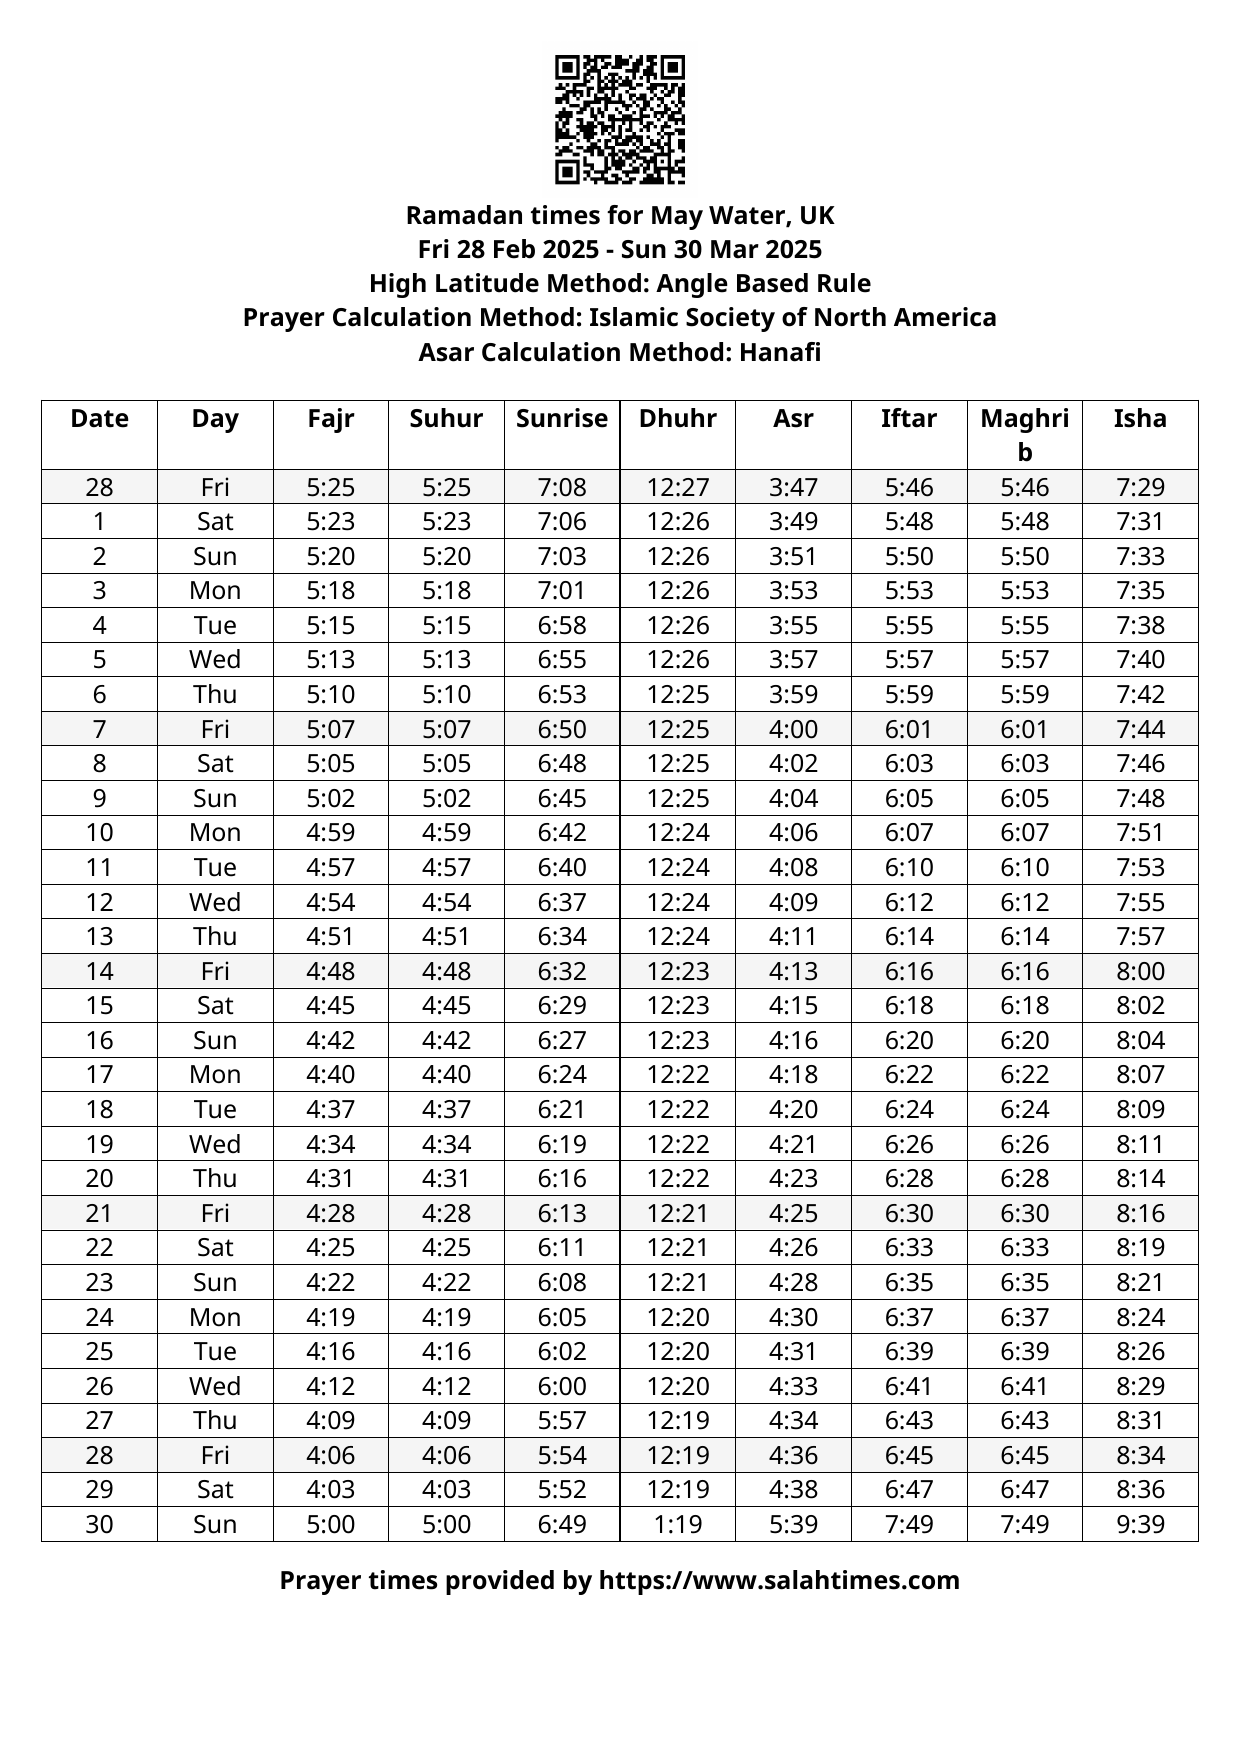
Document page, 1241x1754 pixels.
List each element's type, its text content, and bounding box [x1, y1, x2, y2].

table_cell 4:21 [736, 1127, 851, 1160]
text Ramadan times for May Water, UK [42, 198, 1198, 232]
table_cell 5:50 [968, 539, 1082, 572]
table_cell 3:53 [736, 574, 851, 607]
table_cell 5:23 [274, 504, 388, 538]
table_cell Sat [158, 746, 273, 780]
table_cell 6:14 [968, 919, 1082, 953]
table_cell 4:19 [274, 1300, 388, 1333]
table_cell 4:59 [389, 816, 504, 849]
table_cell 8:07 [1083, 1058, 1198, 1091]
table_cell 6:28 [968, 1161, 1082, 1195]
table_cell 4:36 [736, 1438, 851, 1472]
table_cell 7:53 [1083, 850, 1198, 884]
table_cell 15 [42, 989, 157, 1022]
table_cell 11 [42, 850, 157, 884]
table_cell 5:05 [274, 746, 388, 780]
table_cell 12:21 [621, 1196, 735, 1229]
table_cell 12:24 [621, 919, 735, 953]
table_cell Sun [158, 1265, 273, 1299]
table_cell 6:39 [968, 1334, 1082, 1368]
table_cell 4:12 [389, 1369, 504, 1402]
table_cell 12:25 [621, 781, 735, 814]
table_cell 4:25 [736, 1196, 851, 1229]
table_cell 6:19 [505, 1127, 619, 1160]
table_cell 6:30 [852, 1196, 967, 1229]
table_cell 12:25 [621, 746, 735, 780]
table_cell 5:10 [274, 677, 388, 711]
table_cell 6:50 [505, 712, 619, 745]
table_cell 22 [42, 1231, 157, 1264]
table_cell 6:16 [852, 954, 967, 987]
table_cell 12:22 [621, 1127, 735, 1160]
table_cell 5:18 [274, 574, 388, 607]
table_cell 5:25 [389, 470, 504, 503]
table_cell Thu [158, 1161, 273, 1195]
table_cell 8:09 [1083, 1092, 1198, 1126]
table_cell 4:34 [736, 1404, 851, 1437]
table_cell 3 [42, 574, 157, 607]
table_cell 8:34 [1083, 1438, 1198, 1472]
table_cell 12 [42, 885, 157, 918]
table_cell 8:24 [1083, 1300, 1198, 1333]
table_cell 4:16 [274, 1334, 388, 1368]
table_cell 6:24 [505, 1058, 619, 1091]
table_cell 5:20 [274, 539, 388, 572]
table_cell 19 [42, 1127, 157, 1160]
table_cell Fri [158, 1196, 273, 1229]
table_cell 5:50 [852, 539, 967, 572]
table_cell 7:46 [1083, 746, 1198, 780]
table_cell 4:59 [274, 816, 388, 849]
table_cell 12:20 [621, 1334, 735, 1368]
table_cell 14 [42, 954, 157, 987]
table_cell 5:02 [389, 781, 504, 814]
table_cell 4:40 [274, 1058, 388, 1091]
table_cell 6:16 [968, 954, 1082, 987]
table_cell 4:03 [389, 1473, 504, 1506]
table_header Fajr [274, 401, 388, 469]
table_cell 6:34 [505, 919, 619, 953]
table_cell 8:29 [1083, 1369, 1198, 1402]
table_cell 4:31 [736, 1334, 851, 1368]
table_header Asr [736, 401, 851, 469]
table_cell 5:48 [852, 504, 967, 538]
table_cell 4:30 [736, 1300, 851, 1333]
text Asar Calculation Method: Hanafi [42, 334, 1198, 368]
table_cell 5:54 [505, 1438, 619, 1472]
table_cell 6:10 [852, 850, 967, 884]
table_cell 12:27 [621, 470, 735, 503]
table_cell 5:57 [852, 643, 967, 676]
table_cell 5:55 [852, 608, 967, 642]
table_cell Sat [158, 1473, 273, 1506]
table_cell 7:40 [1083, 643, 1198, 676]
table_header Suhur [389, 401, 504, 469]
table_cell 5:05 [389, 746, 504, 780]
table_cell 6:05 [968, 781, 1082, 814]
table_cell 24 [42, 1300, 157, 1333]
table_cell 12:22 [621, 1161, 735, 1195]
table_cell 12:25 [621, 677, 735, 711]
table_cell 7:55 [1083, 885, 1198, 918]
table_cell 6:05 [852, 781, 967, 814]
table_cell 7:48 [1083, 781, 1198, 814]
table_cell 4 [42, 608, 157, 642]
table_cell 12:19 [621, 1473, 735, 1506]
table_cell 7:42 [1083, 677, 1198, 711]
table_cell 12:19 [621, 1404, 735, 1437]
table_cell 7:49 [852, 1507, 967, 1541]
table_cell 6:22 [968, 1058, 1082, 1091]
table_cell 6:27 [505, 1023, 619, 1057]
table_cell Sun [158, 539, 273, 572]
table_cell 17 [42, 1058, 157, 1091]
table_cell Sat [158, 989, 273, 1022]
table_header Dhuhr [621, 401, 735, 469]
table_cell 6:11 [505, 1231, 619, 1264]
table_cell 5 [42, 643, 157, 676]
table_cell 6:00 [505, 1369, 619, 1402]
table_cell 5:53 [968, 574, 1082, 607]
table_cell Fri [158, 470, 273, 503]
table_cell 4:57 [274, 850, 388, 884]
table_cell 28 [42, 1438, 157, 1472]
table_cell 1:19 [621, 1507, 735, 1541]
table_cell 6:26 [852, 1127, 967, 1160]
table_cell 5:13 [274, 643, 388, 676]
table_cell 12:26 [621, 504, 735, 538]
table_cell 4:26 [736, 1231, 851, 1264]
table_cell 4:18 [736, 1058, 851, 1091]
table_cell 6:37 [968, 1300, 1082, 1333]
table_cell 5:25 [274, 470, 388, 503]
table_cell 12:21 [621, 1265, 735, 1299]
table_cell Mon [158, 1300, 273, 1333]
table_cell 6:43 [968, 1404, 1082, 1437]
table_cell 6:01 [852, 712, 967, 745]
table_cell 4:09 [736, 885, 851, 918]
table_cell 12:21 [621, 1231, 735, 1264]
table_cell 6:53 [505, 677, 619, 711]
table_cell 20 [42, 1161, 157, 1195]
table_cell 5:02 [274, 781, 388, 814]
table_cell 5:39 [736, 1507, 851, 1541]
table_cell 12:20 [621, 1369, 735, 1402]
table_cell 6:24 [852, 1092, 967, 1126]
table_cell 4:48 [274, 954, 388, 987]
table_cell 6:07 [852, 816, 967, 849]
table_cell 5:53 [852, 574, 967, 607]
table_cell 7:44 [1083, 712, 1198, 745]
table_cell 6:47 [968, 1473, 1082, 1506]
table_cell 5:23 [389, 504, 504, 538]
table_cell Fri [158, 712, 273, 745]
table_cell 5:07 [274, 712, 388, 745]
table_cell 6:41 [852, 1369, 967, 1402]
table_cell Sat [158, 1231, 273, 1264]
table_cell 7:06 [505, 504, 619, 538]
table_cell 3:49 [736, 504, 851, 538]
table_cell Wed [158, 885, 273, 918]
table_cell 12:24 [621, 885, 735, 918]
table_cell 6:45 [852, 1438, 967, 1472]
table_cell 6:29 [505, 989, 619, 1022]
table_cell 8:02 [1083, 989, 1198, 1022]
table_cell 5:00 [274, 1507, 388, 1541]
table_cell 4:22 [389, 1265, 504, 1299]
table_cell 25 [42, 1334, 157, 1368]
table_cell 6:49 [505, 1507, 619, 1541]
table_cell 6:08 [505, 1265, 619, 1299]
table_cell 7:08 [505, 470, 619, 503]
table_cell 18 [42, 1092, 157, 1126]
table_cell 6:26 [968, 1127, 1082, 1160]
table_header Isha [1083, 401, 1198, 469]
table_cell 7:35 [1083, 574, 1198, 607]
table_cell 12:23 [621, 954, 735, 987]
table_cell 5:07 [389, 712, 504, 745]
table_cell 6:03 [968, 746, 1082, 780]
table_cell 4:28 [274, 1196, 388, 1229]
table_cell 8:04 [1083, 1023, 1198, 1057]
table_cell 6:41 [968, 1369, 1082, 1402]
table_cell 30 [42, 1507, 157, 1541]
table_cell 7:29 [1083, 470, 1198, 503]
table_cell Sun [158, 1023, 273, 1057]
table_cell 6:48 [505, 746, 619, 780]
table_cell 6:32 [505, 954, 619, 987]
table_cell 5:48 [968, 504, 1082, 538]
table_cell 10 [42, 816, 157, 849]
table_cell 3:59 [736, 677, 851, 711]
table_cell 4:42 [389, 1023, 504, 1057]
table_cell 6:05 [505, 1300, 619, 1333]
table_cell 6:39 [852, 1334, 967, 1368]
table_cell 12:20 [621, 1300, 735, 1333]
table_cell 7:01 [505, 574, 619, 607]
table_cell 6:01 [968, 712, 1082, 745]
table_cell 6:45 [505, 781, 619, 814]
table_cell 4:31 [274, 1161, 388, 1195]
table_cell 6:02 [505, 1334, 619, 1368]
table_cell 5:52 [505, 1473, 619, 1506]
table_cell 4:48 [389, 954, 504, 987]
table_cell 6:16 [505, 1161, 619, 1195]
table_cell 8:21 [1083, 1265, 1198, 1299]
table_cell 6:42 [505, 816, 619, 849]
table_cell 12:24 [621, 816, 735, 849]
table_cell 7:33 [1083, 539, 1198, 572]
table_cell 6:43 [852, 1404, 967, 1437]
table_cell 6:13 [505, 1196, 619, 1229]
table_cell 8:31 [1083, 1404, 1198, 1437]
table_cell 12:22 [621, 1058, 735, 1091]
table_cell Sun [158, 781, 273, 814]
table_cell 5:59 [968, 677, 1082, 711]
table_cell 4:22 [274, 1265, 388, 1299]
table_cell 4:51 [274, 919, 388, 953]
table_cell 4:04 [736, 781, 851, 814]
table_header Sunrise [505, 401, 619, 469]
table_cell 3:51 [736, 539, 851, 572]
table_cell 12:22 [621, 1092, 735, 1126]
table_cell 1 [42, 504, 157, 538]
table_cell 4:15 [736, 989, 851, 1022]
table_cell 7:38 [1083, 608, 1198, 642]
table_cell Fri [158, 1438, 273, 1472]
table_cell 4:31 [389, 1161, 504, 1195]
table_cell 6:18 [852, 989, 967, 1022]
table_cell 7:49 [968, 1507, 1082, 1541]
table_cell 4:57 [389, 850, 504, 884]
table_cell 4:34 [389, 1127, 504, 1160]
table_cell 6:12 [852, 885, 967, 918]
table_cell 26 [42, 1369, 157, 1402]
table_cell 5:00 [389, 1507, 504, 1541]
table_cell 6:58 [505, 608, 619, 642]
table_cell 5:46 [968, 470, 1082, 503]
table_cell 4:37 [274, 1092, 388, 1126]
table_cell Mon [158, 1058, 273, 1091]
table_cell 8 [42, 746, 157, 780]
table_cell 4:09 [274, 1404, 388, 1437]
table_cell 6:10 [968, 850, 1082, 884]
table_cell 6 [42, 677, 157, 711]
table_cell 3:57 [736, 643, 851, 676]
table_cell 9 [42, 781, 157, 814]
table_cell 27 [42, 1404, 157, 1437]
table_header Iftar [852, 401, 967, 469]
table_cell 4:28 [389, 1196, 504, 1229]
table_cell 5:18 [389, 574, 504, 607]
table_cell 7:31 [1083, 504, 1198, 538]
table_cell 4:03 [274, 1473, 388, 1506]
table_cell 21 [42, 1196, 157, 1229]
table_cell 6:14 [852, 919, 967, 953]
table_cell 4:08 [736, 850, 851, 884]
table_cell 12:23 [621, 989, 735, 1022]
table_cell 4:06 [736, 816, 851, 849]
table_cell 5:10 [389, 677, 504, 711]
table_cell 4:06 [274, 1438, 388, 1472]
table_cell 12:26 [621, 539, 735, 572]
table_cell 4:12 [274, 1369, 388, 1402]
table_cell Mon [158, 816, 273, 849]
table_cell 12:23 [621, 1023, 735, 1057]
table_cell Wed [158, 1127, 273, 1160]
table_cell 8:19 [1083, 1231, 1198, 1264]
table_cell 4:33 [736, 1369, 851, 1402]
table_cell 4:54 [389, 885, 504, 918]
table_cell 4:23 [736, 1161, 851, 1195]
table_cell 6:28 [852, 1161, 967, 1195]
table_cell 3:47 [736, 470, 851, 503]
table_cell 5:55 [968, 608, 1082, 642]
table_cell Thu [158, 919, 273, 953]
table_cell 5:15 [389, 608, 504, 642]
table_cell 4:20 [736, 1092, 851, 1126]
table_cell 6:55 [505, 643, 619, 676]
table_cell Tue [158, 850, 273, 884]
table_cell 4:28 [736, 1265, 851, 1299]
table_cell 4:25 [274, 1231, 388, 1264]
table_cell Fri [158, 954, 273, 987]
table_cell 4:34 [274, 1127, 388, 1160]
table_cell 2 [42, 539, 157, 572]
table_cell 12:19 [621, 1438, 735, 1472]
table_cell 12:26 [621, 643, 735, 676]
table_cell 7 [42, 712, 157, 745]
table_cell 6:35 [852, 1265, 967, 1299]
table_cell 28 [42, 470, 157, 503]
table_cell 8:16 [1083, 1196, 1198, 1229]
table_cell 12:26 [621, 608, 735, 642]
table_cell 5:20 [389, 539, 504, 572]
table_cell 5:13 [389, 643, 504, 676]
table_cell 6:18 [968, 989, 1082, 1022]
table_cell 6:35 [968, 1265, 1082, 1299]
table_cell Wed [158, 1369, 273, 1402]
table_cell 4:45 [274, 989, 388, 1022]
table_cell 29 [42, 1473, 157, 1506]
table_cell 4:25 [389, 1231, 504, 1264]
table_cell 6:22 [852, 1058, 967, 1091]
table_cell 4:06 [389, 1438, 504, 1472]
table_cell Tue [158, 608, 273, 642]
table_cell 4:45 [389, 989, 504, 1022]
table_cell 4:37 [389, 1092, 504, 1126]
table_cell 4:11 [736, 919, 851, 953]
table_cell 4:38 [736, 1473, 851, 1506]
table_cell 8:11 [1083, 1127, 1198, 1160]
table_cell 6:12 [968, 885, 1082, 918]
table_cell 6:20 [968, 1023, 1082, 1057]
table_cell 6:03 [852, 746, 967, 780]
table_cell 6:21 [505, 1092, 619, 1126]
table_cell 4:42 [274, 1023, 388, 1057]
text Prayer times provided by https://www.salahtimes.com [42, 1563, 1198, 1597]
table_cell Tue [158, 1092, 273, 1126]
text Prayer Calculation Method: Islamic Society of North America [42, 300, 1198, 334]
picture [542, 41, 699, 198]
table_cell 6:37 [505, 885, 619, 918]
table_cell 7:03 [505, 539, 619, 572]
table_cell 4:19 [389, 1300, 504, 1333]
table_cell 6:45 [968, 1438, 1082, 1472]
table_header Date [42, 401, 157, 469]
table_cell Sun [158, 1507, 273, 1541]
table_cell 12:25 [621, 712, 735, 745]
table_cell 4:13 [736, 954, 851, 987]
table_cell 5:59 [852, 677, 967, 711]
table_cell 7:51 [1083, 816, 1198, 849]
table_cell 4:00 [736, 712, 851, 745]
table_cell 6:33 [852, 1231, 967, 1264]
table_cell 4:16 [736, 1023, 851, 1057]
table_cell 6:30 [968, 1196, 1082, 1229]
table_cell 6:33 [968, 1231, 1082, 1264]
table_cell Tue [158, 1334, 273, 1368]
table_cell Thu [158, 1404, 273, 1437]
table_cell Mon [158, 574, 273, 607]
table_cell Sat [158, 504, 273, 538]
table_cell 8:36 [1083, 1473, 1198, 1506]
table_cell 3:55 [736, 608, 851, 642]
table_cell 5:57 [505, 1404, 619, 1437]
table_cell 5:15 [274, 608, 388, 642]
table_cell 6:37 [852, 1300, 967, 1333]
table_cell 12:24 [621, 850, 735, 884]
table_cell Thu [158, 677, 273, 711]
table_cell 6:20 [852, 1023, 967, 1057]
text High Latitude Method: Angle Based Rule [42, 266, 1198, 300]
table_cell 4:02 [736, 746, 851, 780]
table_cell 8:26 [1083, 1334, 1198, 1368]
table_cell 4:40 [389, 1058, 504, 1091]
table_header Day [158, 401, 273, 469]
table_cell 4:51 [389, 919, 504, 953]
table_cell 8:14 [1083, 1161, 1198, 1195]
table_cell 5:46 [852, 470, 967, 503]
table_cell 7:57 [1083, 919, 1198, 953]
table_cell 8:00 [1083, 954, 1198, 987]
table_cell 4:16 [389, 1334, 504, 1368]
table_cell 23 [42, 1265, 157, 1299]
text Fri 28 Feb 2025 - Sun 30 Mar 2025 [42, 232, 1198, 266]
table_cell 16 [42, 1023, 157, 1057]
table_cell 4:09 [389, 1404, 504, 1437]
table_cell 5:57 [968, 643, 1082, 676]
table_cell Wed [158, 643, 273, 676]
table_cell 6:47 [852, 1473, 967, 1506]
table_cell 12:26 [621, 574, 735, 607]
table_cell 13 [42, 919, 157, 953]
table_header Maghrib [968, 401, 1082, 469]
table_cell 6:40 [505, 850, 619, 884]
table_cell 4:54 [274, 885, 388, 918]
table_cell 9:39 [1083, 1507, 1198, 1541]
table_cell 6:07 [968, 816, 1082, 849]
table_cell 6:24 [968, 1092, 1082, 1126]
